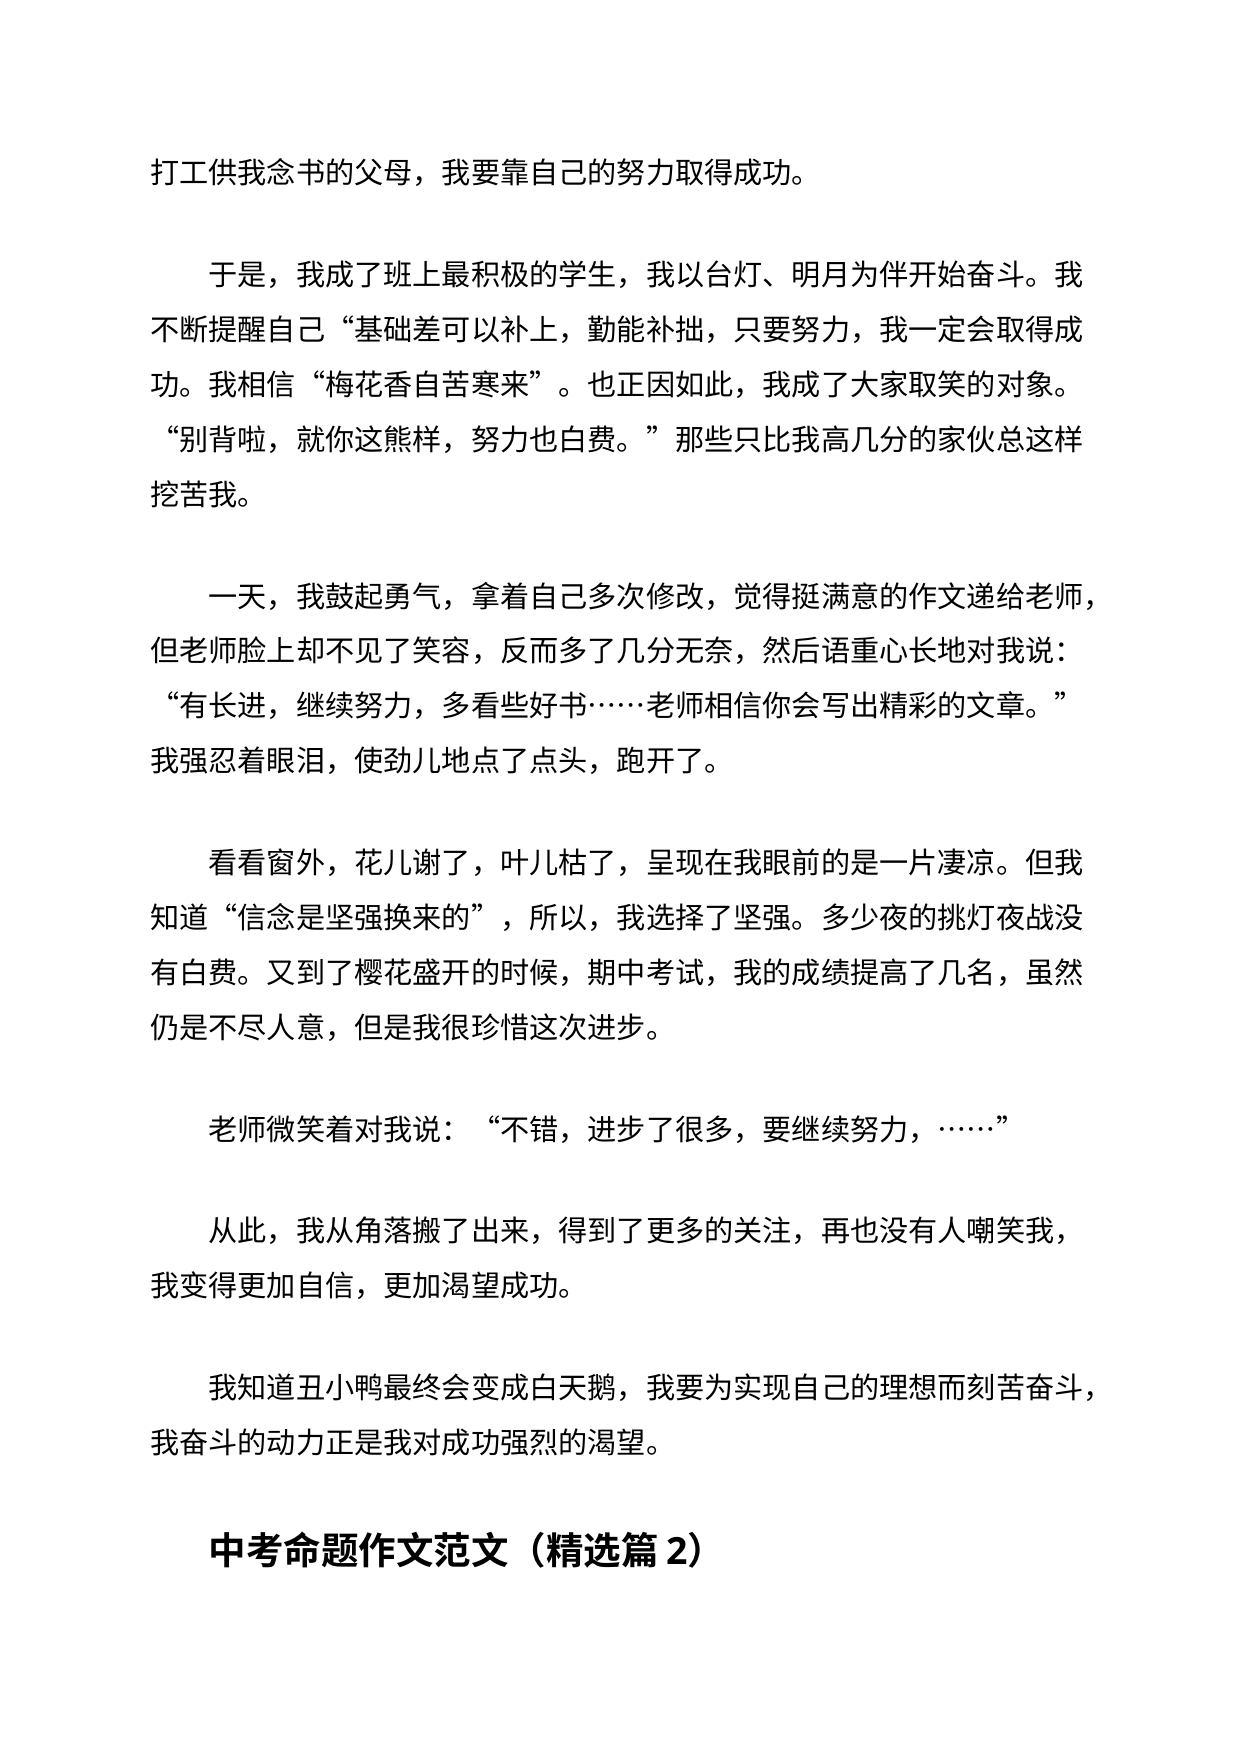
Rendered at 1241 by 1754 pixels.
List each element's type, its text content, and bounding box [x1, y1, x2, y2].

text 一天，我鼓起勇气，拿着自己多次修改，觉得挺满意的作文递给老师，但老师脸上却不见了笑容，反而多了几分无奈，然后语重心长地对我说：“有长进，继续努力，多看些好书……老师相信你会写出精彩的文章。”我强忍着眼泪，使劲儿地点了点头，跑开了。 [150, 573, 1090, 780]
text 老师微笑着对我说：“不错，进步了很多，要继续努力，……” [150, 1106, 1090, 1148]
text 从此，我从角落搬了出来，得到了更多的关注，再也没有人嘲笑我，我变得更加自信，更加渴望成功。 [150, 1208, 1090, 1305]
text 我知道丑小鸭最终会变成白天鹅，我要为实现自己的理想而刻苦奋斗，我奋斗的动力正是我对成功强烈的渴望。 [150, 1364, 1090, 1462]
text 中考命题作文范文（精选篇2） [150, 1521, 1090, 1576]
text 于是，我成了班上最积极的学生，我以台灯、明月为伴开始奋斗。我不断提醒自己“基础差可以补上，勤能补拙，只要努力，我一定会取得成功。我相信“梅花香自苦寒来”。也正因如此，我成了大家取笑的对象。“别背啦，就你这熊样，努力也白费。”那些只比我高几分的家伙总这样挖苦我。 [150, 252, 1090, 514]
text 看看窗外，花儿谢了，叶儿枯了，呈现在我眼前的是一片凄凉。但我知道“信念是坚强换来的”，所以，我选择了坚强。多少夜的挑灯夜战没有白费。又到了樱花盛开的时候，期中考试，我的成绩提高了几名，虽然仍是不尽人意，但是我很珍惜这次进步。 [150, 839, 1090, 1047]
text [150, 150, 1090, 192]
